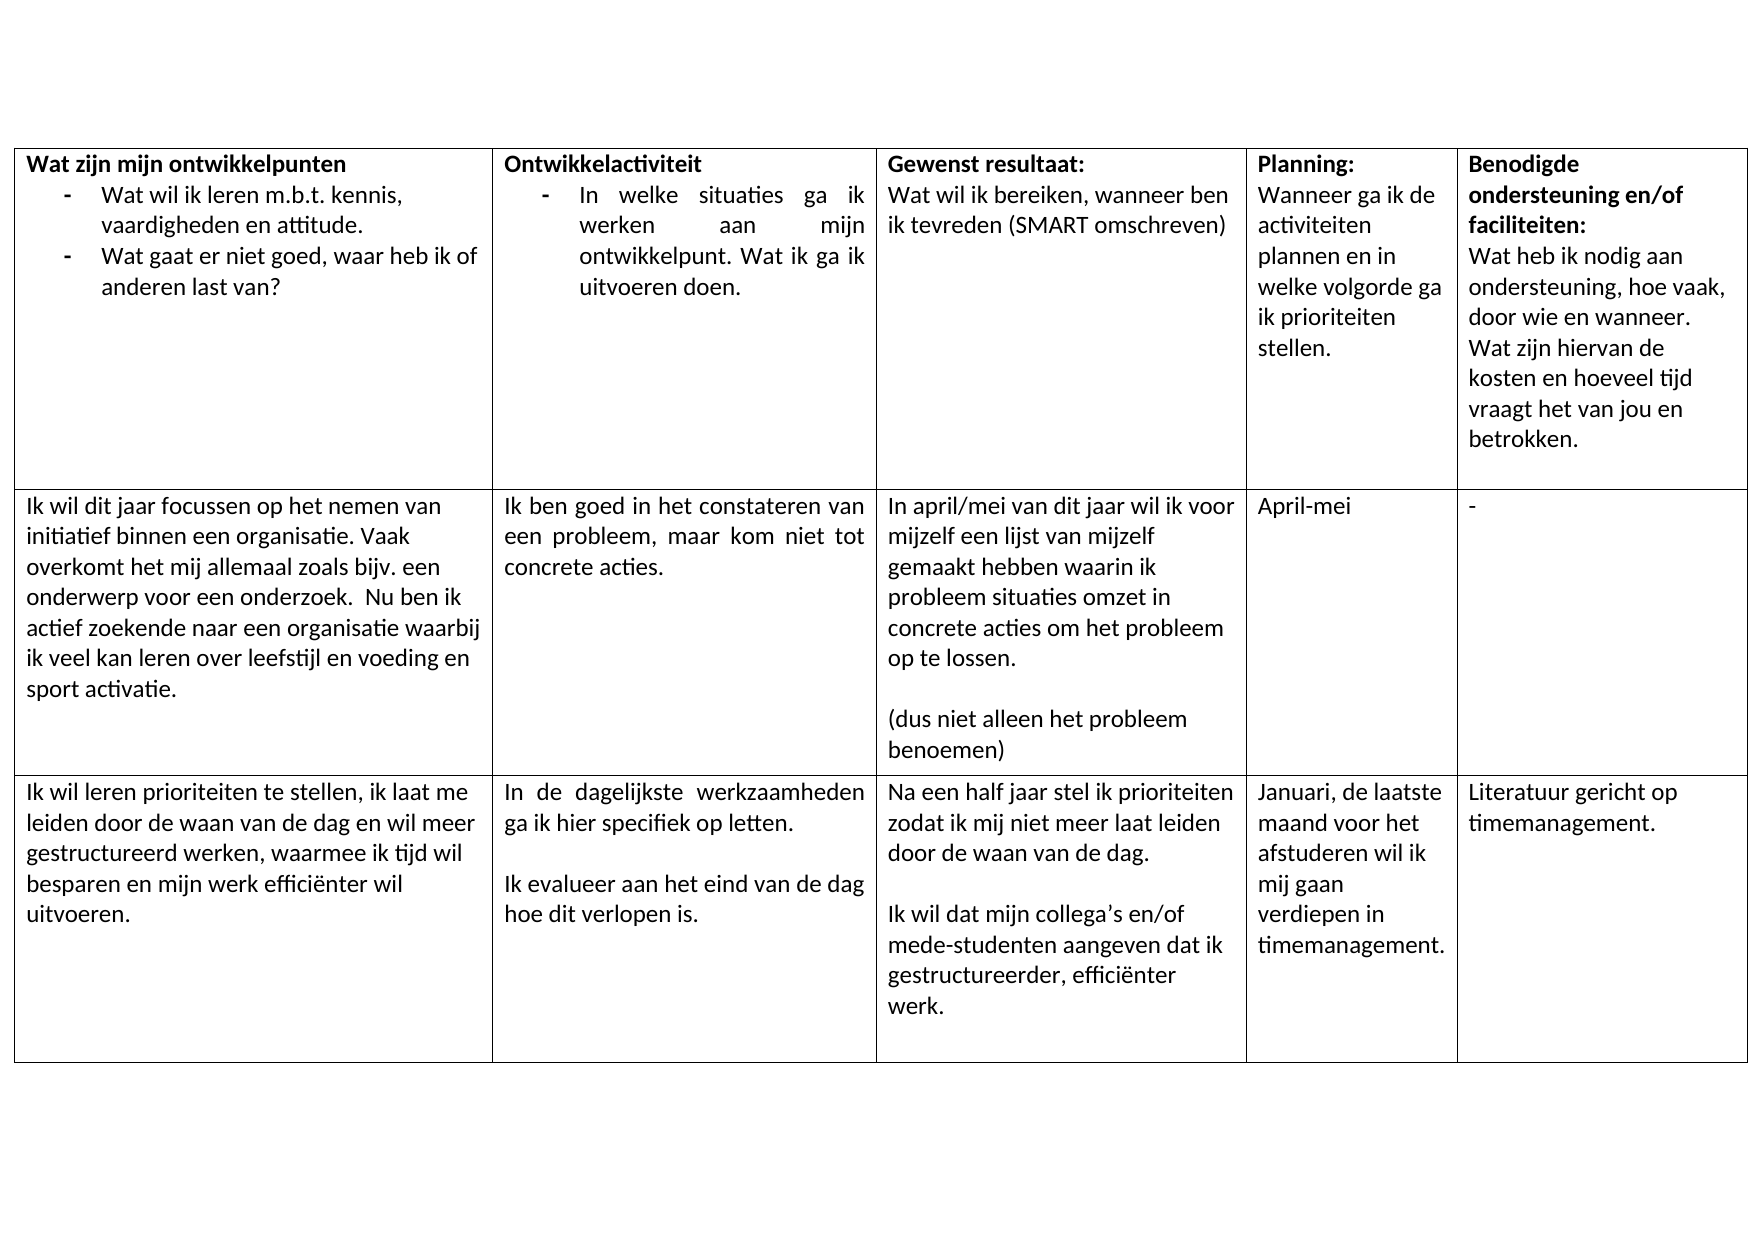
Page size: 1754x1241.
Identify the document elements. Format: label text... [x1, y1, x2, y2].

table_header Benodigde ondersteuning en/of faciliteiten: Wat heb ik nodig aan ondersteuning, hoe vaak, door wie en wanneer. Wat zijn hiervan de kosten en hoeveel tijd vraagt het van jou en betrokken. [1458, 149, 1747, 489]
table_cell Januari, de laatste maand voor het afstuderen wil ik mij gaan verdiepen in timemanagement. [1247, 776, 1457, 1062]
table_cell - [1458, 490, 1747, 775]
table_cell Na een half jaar stel ik prioriteiten zodat ik mij niet meer laat leiden door de waan van de dag. Ik wil dat mijn collega’s en/of mede-studenten aangeven dat ik gestructureerder, efficiënter werk. [877, 776, 1246, 1062]
table_cell April-mei [1247, 490, 1457, 775]
table_cell Ik wil dit jaar focussen op het nemen van initiatief binnen een organisatie. Vaak overkomt het mij allemaal zoals bijv. een onderwerp voor een onderzoek. Nu ben ik actief zoekende naar een organisatie waarbij ik veel kan leren over leefstijl en voeding en sport activatie. [15, 490, 492, 775]
table_cell Ik wil leren prioriteiten te stellen, ik laat me leiden door de waan van de dag en wil meer gestructureerd werken, waarmee ik tijd wil besparen en mijn werk efficiënter wil uitvoeren. [15, 776, 492, 1062]
table_header Gewenst resultaat: Wat wil ik bereiken, wanneer ben ik tevreden (SMART omschreven) [877, 149, 1246, 489]
table_header Ontwikkelactiviteit In welke situaties ga ik werken aan mijn ontwikkelpunt. Wat ik ga ik uitvoeren doen. [493, 149, 876, 489]
table_cell Ik ben goed in het constateren van een probleem, maar kom niet tot concrete acties. [493, 490, 876, 775]
table_cell In de dagelijkste werkzaamheden ga ik hier specifiek op letten. Ik evalueer aan het eind van de dag hoe dit verlopen is. [493, 776, 876, 1062]
table_header Planning: Wanneer ga ik de activiteiten plannen en in welke volgorde ga ik prioriteiten stellen. [1247, 149, 1457, 489]
table_header Wat zijn mijn ontwikkelpunten Wat wil ik leren m.b.t. kennis, vaardigheden en attitude. Wat gaat er niet goed, waar heb ik of anderen last van? [15, 149, 492, 489]
table_cell In april/mei van dit jaar wil ik voor mijzelf een lijst van mijzelf gemaakt hebben waarin ik probleem situaties omzet in concrete acties om het probleem op te lossen. (dus niet alleen het probleem benoemen) [877, 490, 1246, 775]
table_cell Literatuur gericht op timemanagement. [1458, 776, 1747, 1062]
